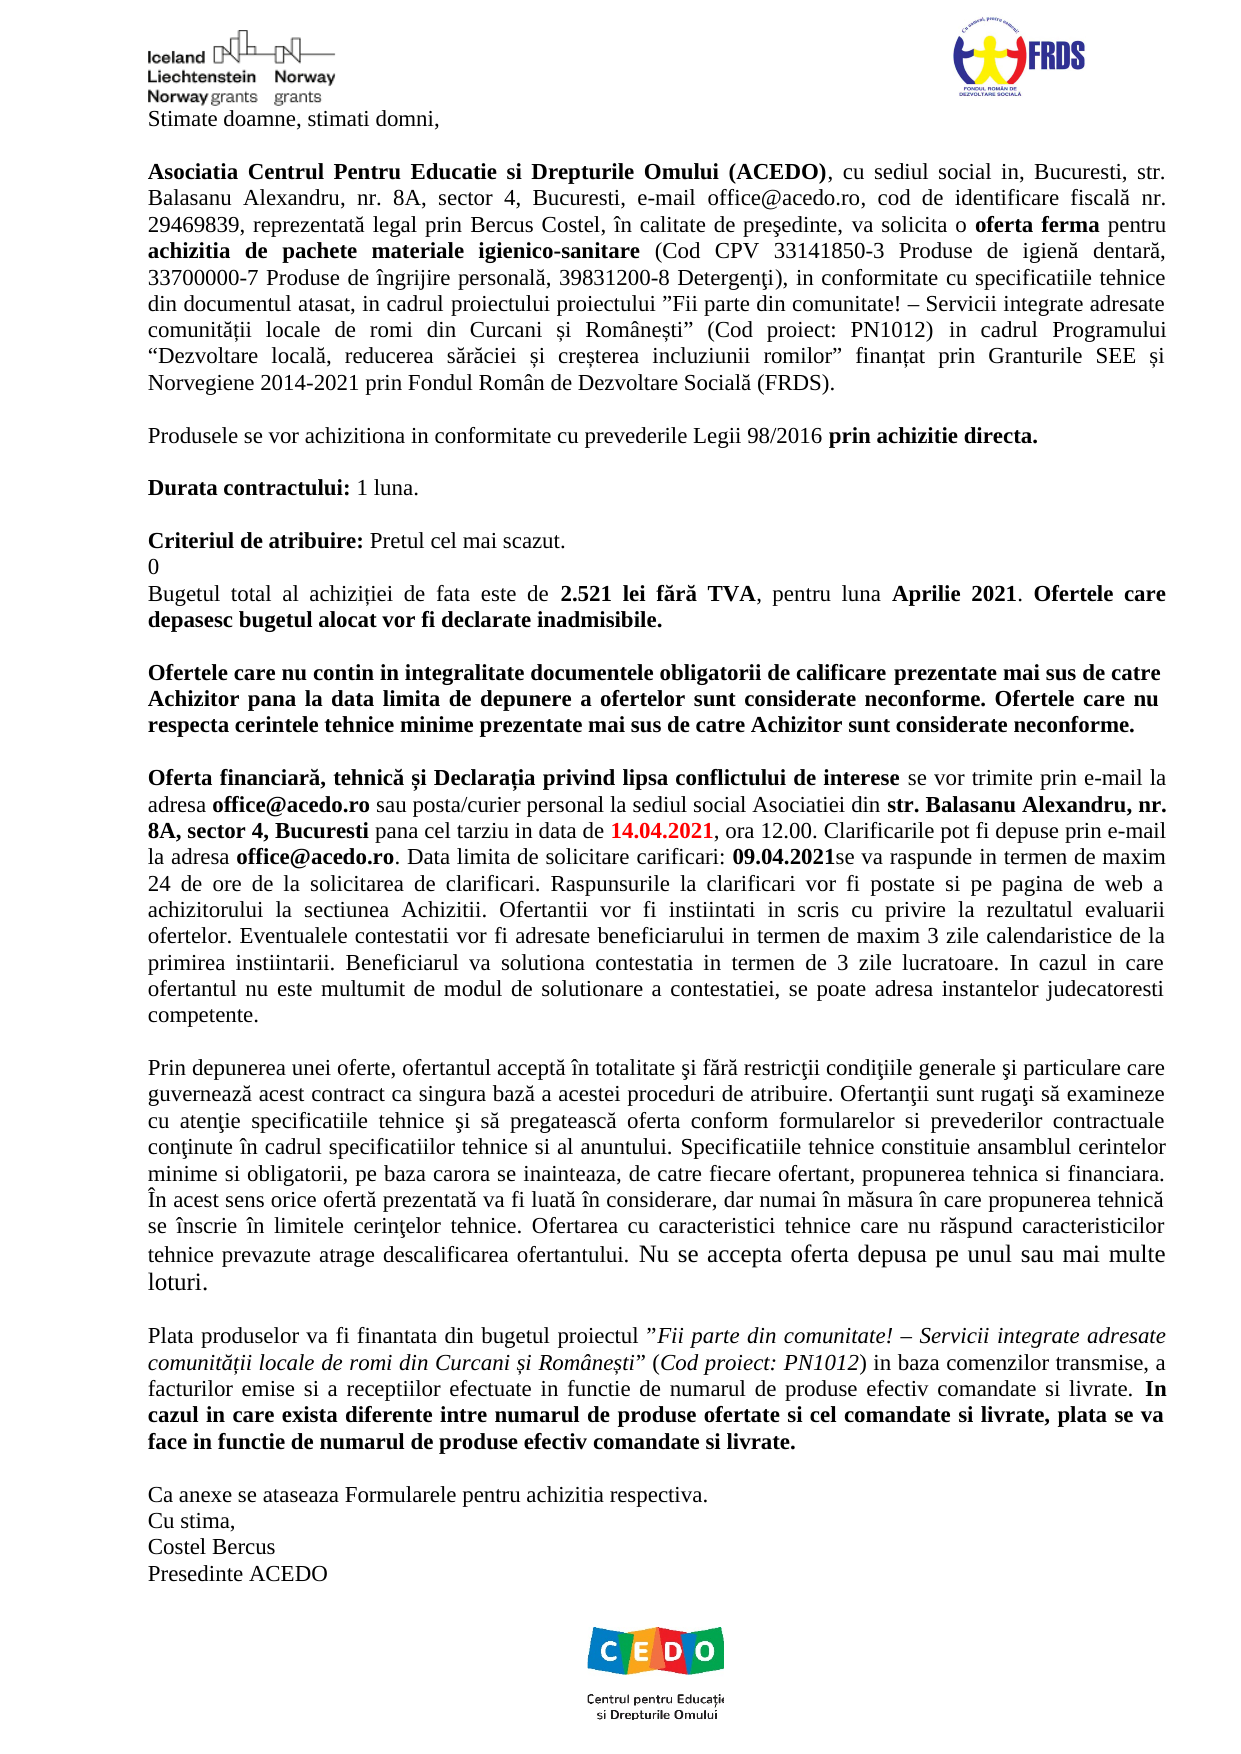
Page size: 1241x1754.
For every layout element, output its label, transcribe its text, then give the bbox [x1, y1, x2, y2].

text Prin depunerea unei oferte, ofertantul acceptă în totalitate şi fără restricţii condiţiile generale şi particulare care guvernează acest contract ca singura bază a acestei proceduri de atribuire. Ofertanţii sunt rugaţi să examineze cu atenţie specificatiile tehnice şi să pregatească oferta conform formularelor si prevederilor contractuale conţinute în cadrul specificatiilor tehnice si al anuntului. Specificatiile tehnice constituie ansamblul cerintelor minime si obligatorii, pe baza carora se inainteaza, de catre fiecare ofertant, propunerea tehnica si financiara. În acest sens orice ofertă prezentată va fi luată în considerare, dar numai în măsura în care propunerea tehnică se înscrie în limitele cerinţelor tehnice. Ofertarea cu caracteristici tehnice care nu răspund caracteristicilor tehnice prevazute atrage descalificarea ofertantului. Nu se accepta oferta depusa pe unul sau mai multe loturi. [148, 1054, 1167, 1296]
text Ca anexe se ataseaza Formularele pentru achizitia respectiva. [148, 1481, 1167, 1507]
text Plata produselor va fi finantata din bugetul proiectul ”Fii parte din comunitate! – Servicii integrate adresate comunității locale de romi din Curcani și Românești” (Cod proiect: PN1012) in baza comenzilor transmise, a facturilor emise si a receptiilor efectuate in functie de numarul de produse efectiv comandate si livrate. In cazul in care exista diferente intre numarul de produse ofertate si cel comandate si livrate, plata se va face in functie de numarul de produse efectiv comandate si livrate. [148, 1322, 1167, 1454]
text Asociatia Centrul Pentru Educatie si Drepturile Omului (ACEDO), cu sediul social in, Bucuresti, str. Balasanu Alexandru, nr. 8A, sector 4, Bucuresti, e-mail office@acedo.ro, cod de identificare fiscală nr. 29469839, reprezentată legal prin Bercus Costel, în calitate de preşedinte, va solicita o oferta ferma pentru achizitia de pachete materiale igienico-sanitare (Cod CPV 33141850-3 Produse de igienă dentară, 33700000-7 Produse de îngrijire personală, 39831200-8 Detergenţi), in conformitate cu specificatiile tehnice din documentul atasat, in cadrul proiectului proiectului ”Fii parte din comunitate! – Servicii integrate adresate comunității locale de romi din Curcani și Românești” (Cod proiect: PN1012) in cadrul Programului “Dezvoltare locală, reducerea sărăciei și creșterea incluziunii romilor” finanțat prin Granturile SEE și Norvegiene 2014-2021 prin Fondul Român de Dezvoltare Socială (FRDS). [148, 158, 1167, 395]
text 0 [148, 553, 1167, 580]
text Costel Bercus [148, 1533, 1167, 1560]
text Criteriul de atribuire: Pretul cel mai scazut. [148, 527, 1167, 553]
text Bugetul total al achiziției de fata este de 2.521 lei fără TVA, pentru luna Aprilie 2021. Ofertele care depasesc bugetul alocat vor fi declarate inadmisibile. [148, 580, 1167, 632]
picture [586, 1627, 724, 1719]
text Produsele se vor achizitiona in conformitate cu prevederile Legii 98/2016 prin achizitie directa. [148, 422, 1167, 448]
text Cu stima, [148, 1507, 1167, 1533]
text Stimate doamne, stimati domni, [148, 105, 1167, 132]
text Durata contractului: 1 luna. [148, 474, 1167, 501]
text Presedinte ACEDO [148, 1560, 1167, 1586]
picture [147, 30, 336, 106]
text Ofertele care nu contin in integralitate documentele obligatorii de calificare prezentate mai sus de catre Achizitor pana la data limita de depunere a ofertelor sunt considerate neconforme. Ofertele care nu respecta cerintele tehnice minime prezentate mai sus de catre Achizitor sunt considerate neconforme. [148, 659, 1161, 738]
text Oferta financiară, tehnică și Declarația privind lipsa conflictului de interese se vor trimite prin e-mail la adresa office@acedo.ro sau posta/curier personal la sediul social Asociatiei din str. Balasanu Alexandru, nr. 8A, sector 4, Bucuresti pana cel tarziu in data de 14.04.2021, ora 12.00. Clarificarile pot fi depuse prin e-mail la adresa office@acedo.ro. Data limita de solicitare carificari: 09.04.2021se va raspunde in termen de maxim 24 de ore de la solicitarea de clarificari. Raspunsurile la clarificari vor fi postate si pe pagina de web a achizitorului la sectiunea Achizitii. Ofertantii vor fi instiintati in scris cu privire la rezultatul evaluarii ofertelor. Eventualele contestatii vor fi adresate beneficiarului in termen de maxim 3 zile calendaristice de la primirea instiintarii. Beneficiarul va solutiona contestatia in termen de 3 zile lucratoare. In cazul in care ofertantul nu este multumit de modul de solutionare a contestatiei, se poate adresa instantelor judecatoresti competente. [148, 764, 1167, 1028]
